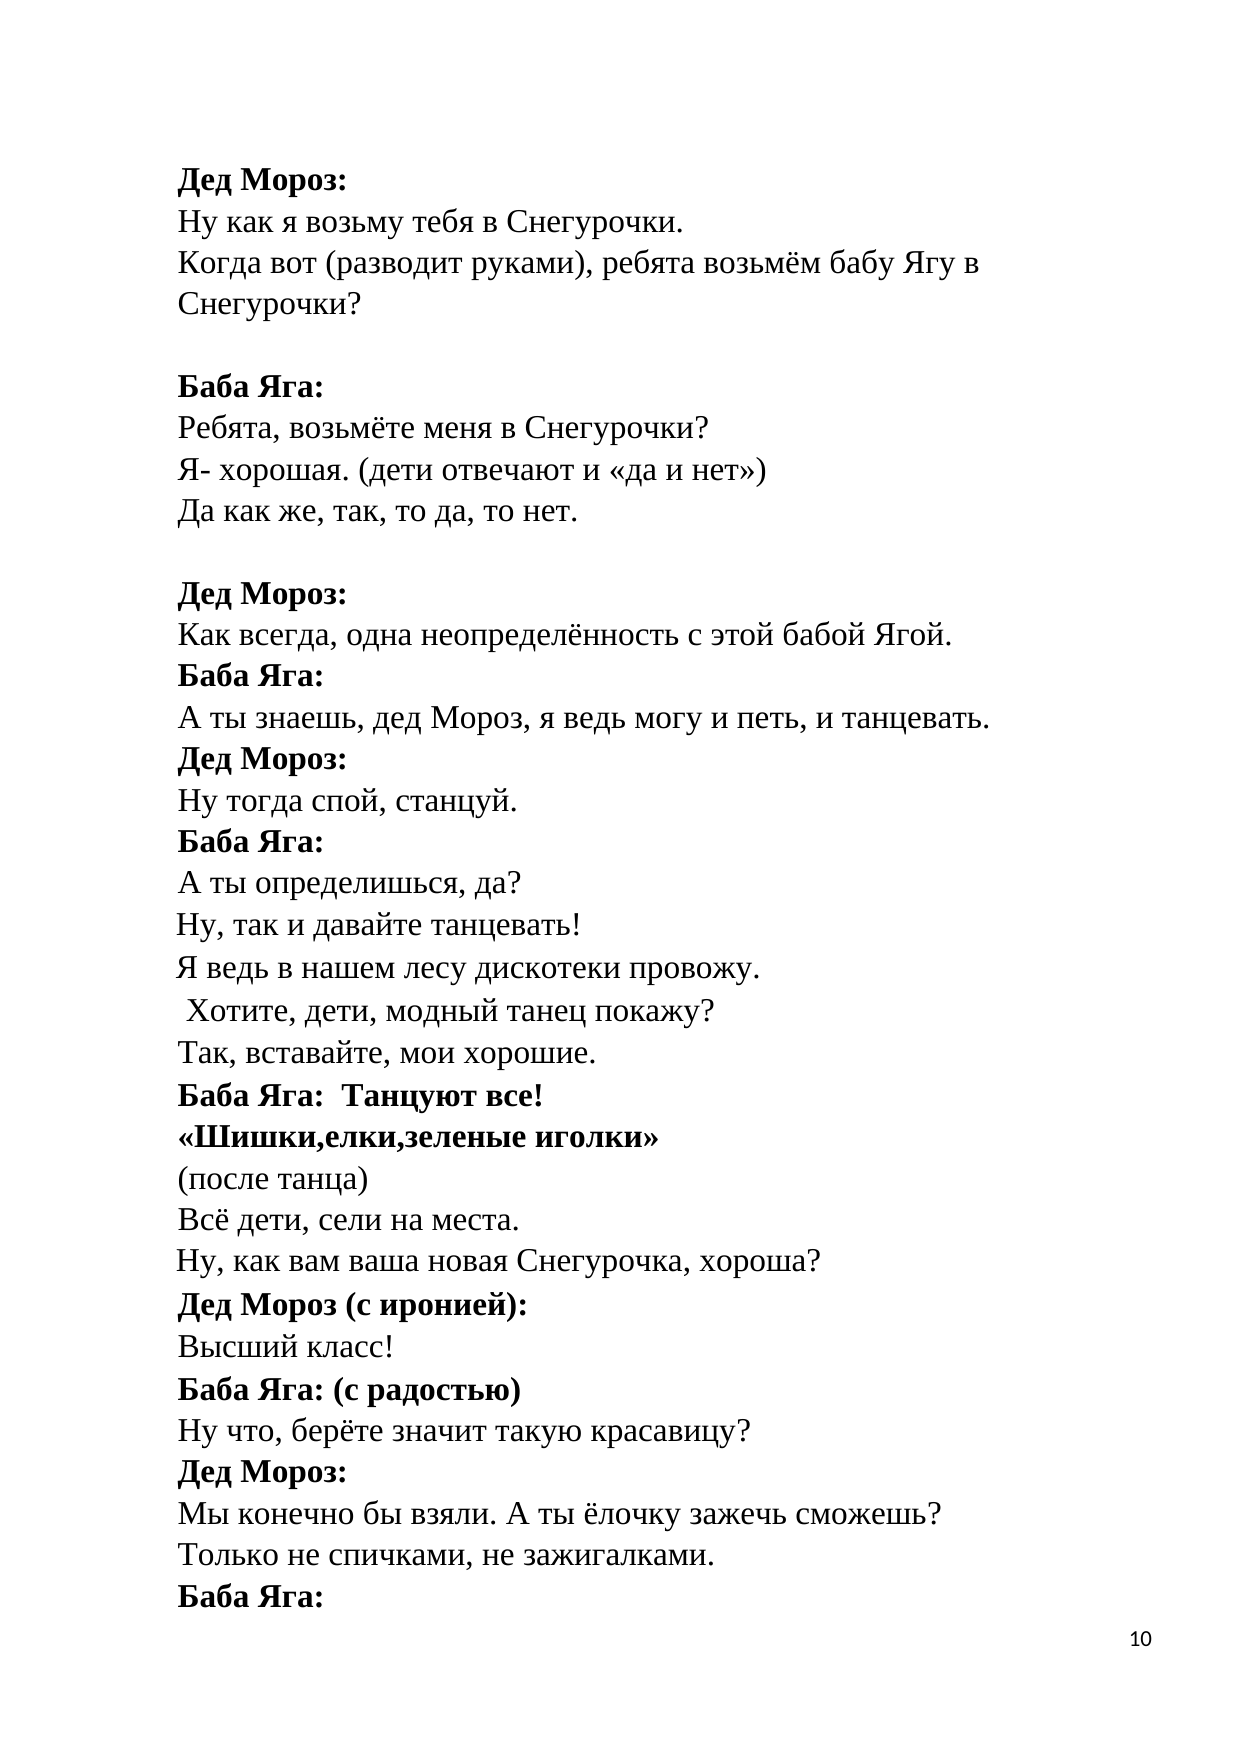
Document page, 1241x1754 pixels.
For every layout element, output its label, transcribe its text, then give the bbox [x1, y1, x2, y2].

text Когда вот (разводит руками), ребята возьмём бабу Ягу в Снегурочки? [177, 242, 1152, 322]
text Дед Мороз: [177, 573, 1152, 611]
text Баба Яга: [177, 821, 1152, 859]
text Баба Яга: [177, 1576, 1152, 1614]
text А ты определишься, да? [177, 862, 1152, 901]
text Баба Яга: Танцуют все! [177, 1075, 1152, 1114]
text Высший класс! [177, 1326, 1152, 1365]
text Дед Мороз: [177, 738, 1152, 777]
text Мы конечно бы взяли. А ты ёлочку зажечь сможешь? [177, 1493, 1152, 1531]
text Ну что, берёте значит такую красавицу? [177, 1410, 1152, 1449]
text Хотите, дети, модный танец покажу? [177, 990, 1152, 1028]
text Баба Яга: [177, 656, 1152, 694]
text Да как же, так, то да, то нет. [177, 490, 1152, 529]
text (после танца) [177, 1158, 1152, 1196]
text Ну тогда спой, станцуй. [177, 780, 1152, 818]
text «Шишки,елки,зеленые иголки» [177, 1117, 1152, 1155]
text Ну, так и давайте танцевать! [176, 904, 1152, 942]
text Так, вставайте, мои хорошие. [177, 1033, 1152, 1071]
text Дед Мороз: [177, 159, 1152, 198]
text Баба Яга: [177, 366, 1152, 404]
text Ну, как вам ваша новая Снегурочка, хороша? [176, 1241, 1152, 1279]
text Только не спичками, не зажигалками. [177, 1534, 1152, 1573]
text А ты знаешь, дед Мороз, я ведь могу и петь, и танцевать. [177, 697, 1152, 735]
text Ну как я возьму тебя в Снегурочки. [177, 201, 1152, 239]
text Я ведь в нашем лесу дискотеки провожу. [176, 947, 1152, 985]
text Дед Мороз: [177, 1452, 1152, 1490]
text Как всегда, одна неопределённость с этой бабой Ягой. [177, 614, 1152, 653]
text Всё дети, сели на места. [177, 1199, 1152, 1238]
text Баба Яга: (с радостью) [177, 1369, 1152, 1407]
text Я- хорошая. (дети отвечают и «да и нет») [177, 449, 1152, 487]
text Дед Мороз (с иронией): [177, 1284, 1152, 1322]
text Ребята, возьмёте меня в Снегурочки? [177, 408, 1152, 446]
